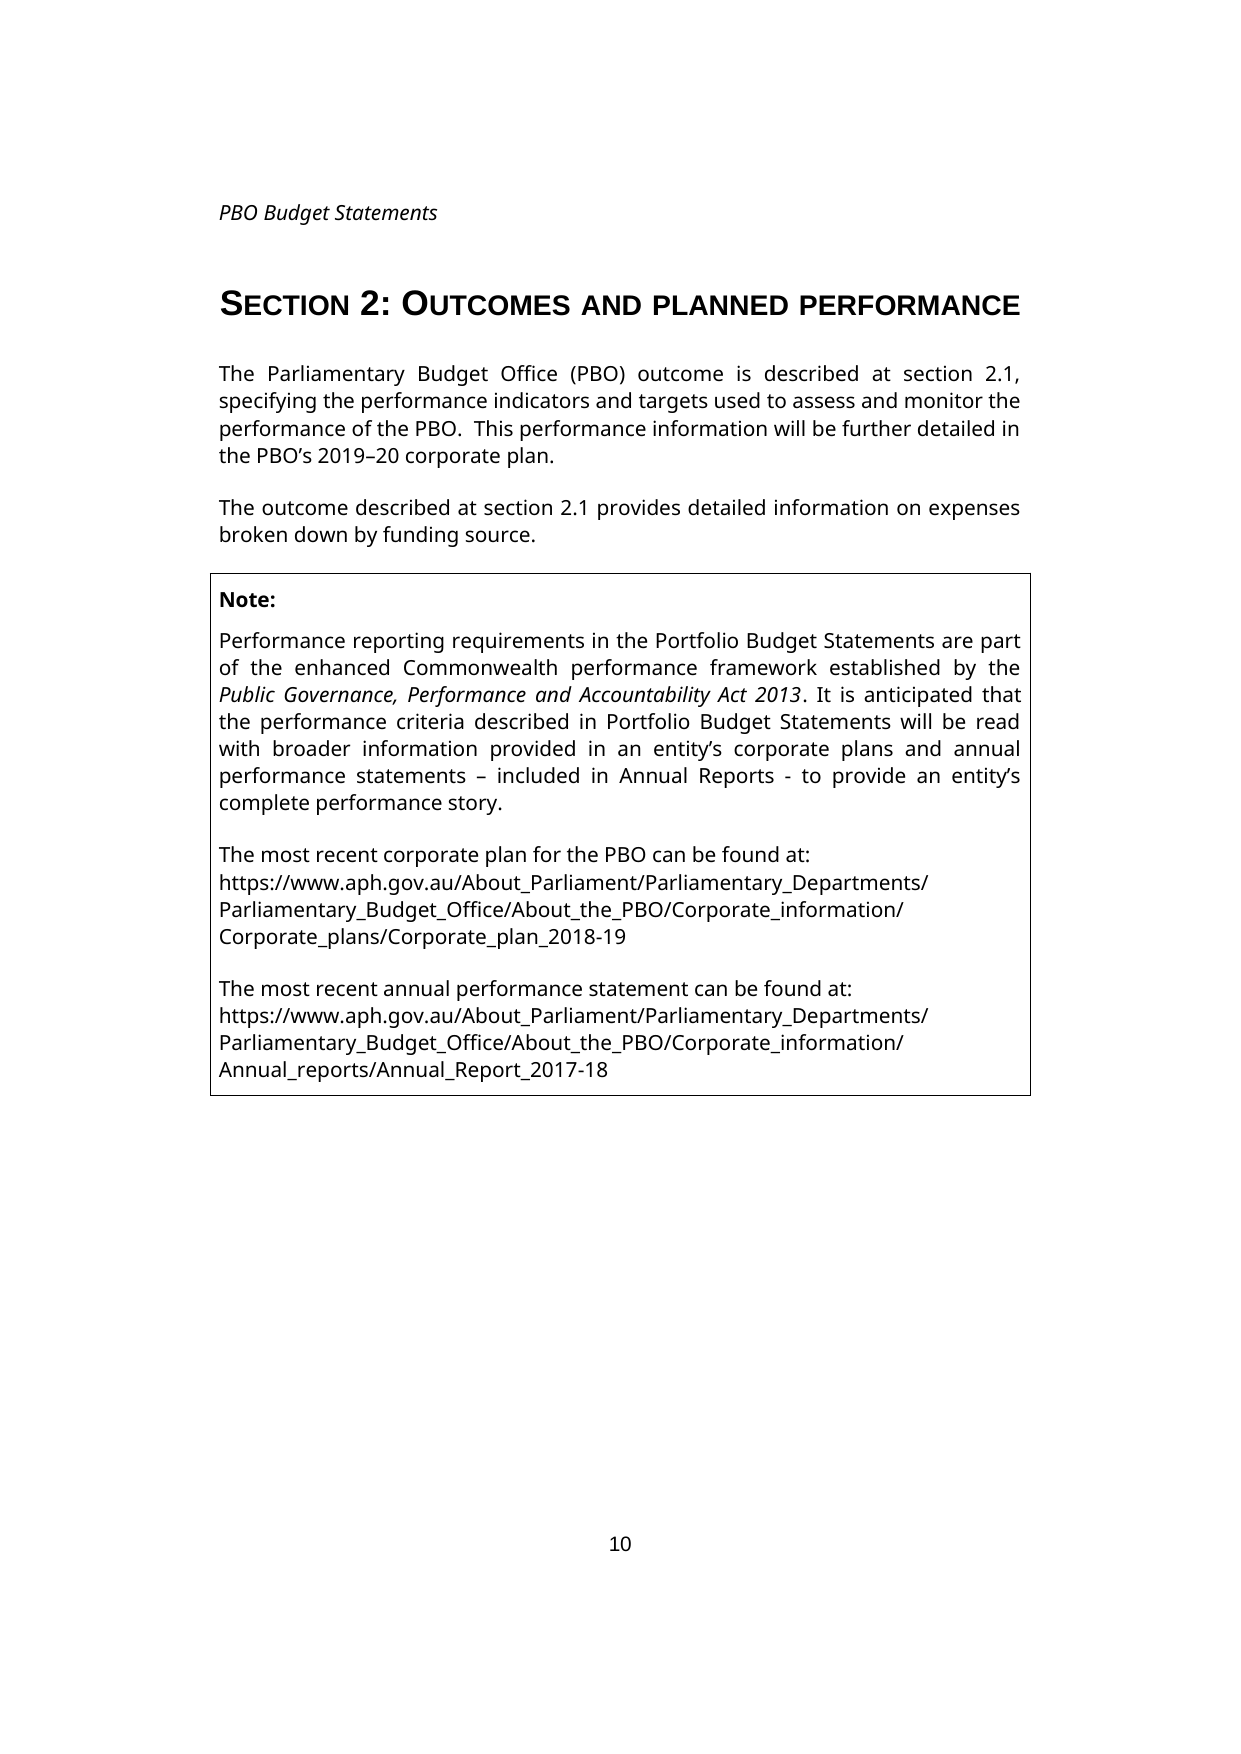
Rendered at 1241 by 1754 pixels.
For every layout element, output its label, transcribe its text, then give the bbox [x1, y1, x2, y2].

text https://www.aph.gov.au/About_Parliament/Parliamentary_Departments/Parliamentary_Budget_Office/About_the_PBO/Corporate_information/Annual_reports/Annual_Report_2017-18 [211, 988, 1030, 1095]
text Note: [211, 574, 1030, 613]
subtitle Section 2: Outcomes and planned performance [218, 282, 1022, 323]
text The outcome described at section 2.1 provides detailed information on expenses broken down by funding source. [218, 493, 1022, 548]
text https://www.aph.gov.au/About_Parliament/Parliamentary_Departments/Parliamentary_Budget_Office/About_the_PBO/Corporate_information/Corporate_plans/Corporate_plan_2018-19 [218, 868, 1022, 949]
text The Parliamentary Budget Office (PBO) outcome is described at section 2.1, specifying the performance indicators and targets used to assess and monitor the performance of the PBO. This performance information will be further detailed in the PBO’s 2019–20 corporate plan. [218, 360, 1022, 468]
text The most recent corporate plan for the PBO can be found at: [211, 828, 1030, 868]
text Performance reporting requirements in the Portfolio Budget Statements are part of the enhanced Commonwealth performance framework established by the Public Governance, Performance and Accountability Act 2013. It is anticipated that the performance criteria described in Portfolio Budget Statements will be read with broader information provided in an entity’s corporate plans and annual performance statements – included in Annual Reports - to provide an entity’s complete performance story. [211, 613, 1030, 816]
text The most recent annual performance statement can be found at: [211, 961, 1030, 988]
